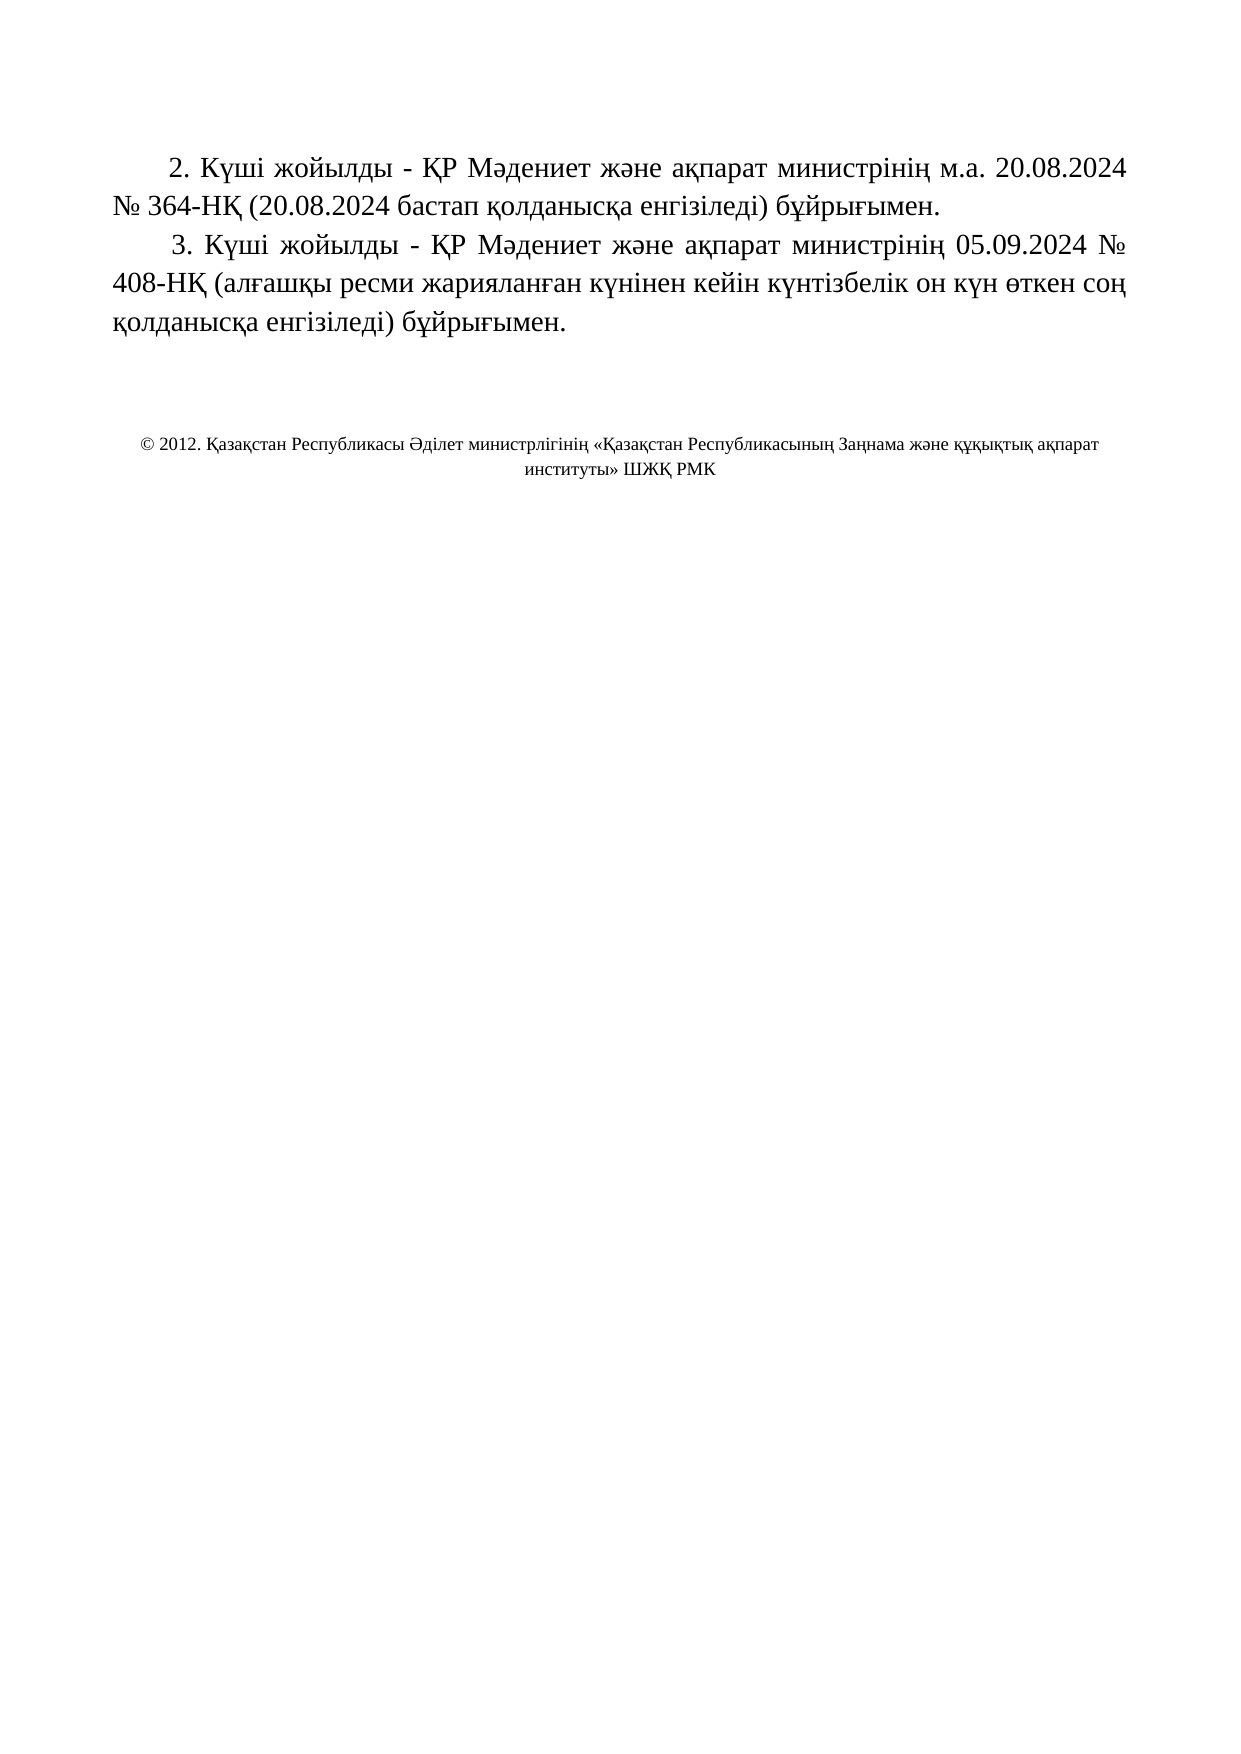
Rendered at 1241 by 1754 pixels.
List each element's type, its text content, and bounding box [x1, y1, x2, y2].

text © 2012. Қазақстан Республикасы Әділет министрлігінің «Қазақстан Республикасының Заңнама және құқықтық ақпарат институты» ШЖҚ РМК [112, 433, 1128, 480]
text 2. Күші жойылды - ҚР Мәдениет және ақпарат министрінің м.а. 20.08.2024 № 364-НҚ (20.08.2024 бастап қолданысқа енгізіледі) бұйрығымен. [112, 150, 1128, 222]
text 3. Күші жойылды - ҚР Мәдениет және ақпарат министрінің 05.09.2024 № 408-НҚ (алғашқы ресми жарияланған күнінен кейін күнтізбелік он күн өткен соң қолданысқа енгізіледі) бұйрығымен. [112, 227, 1128, 338]
